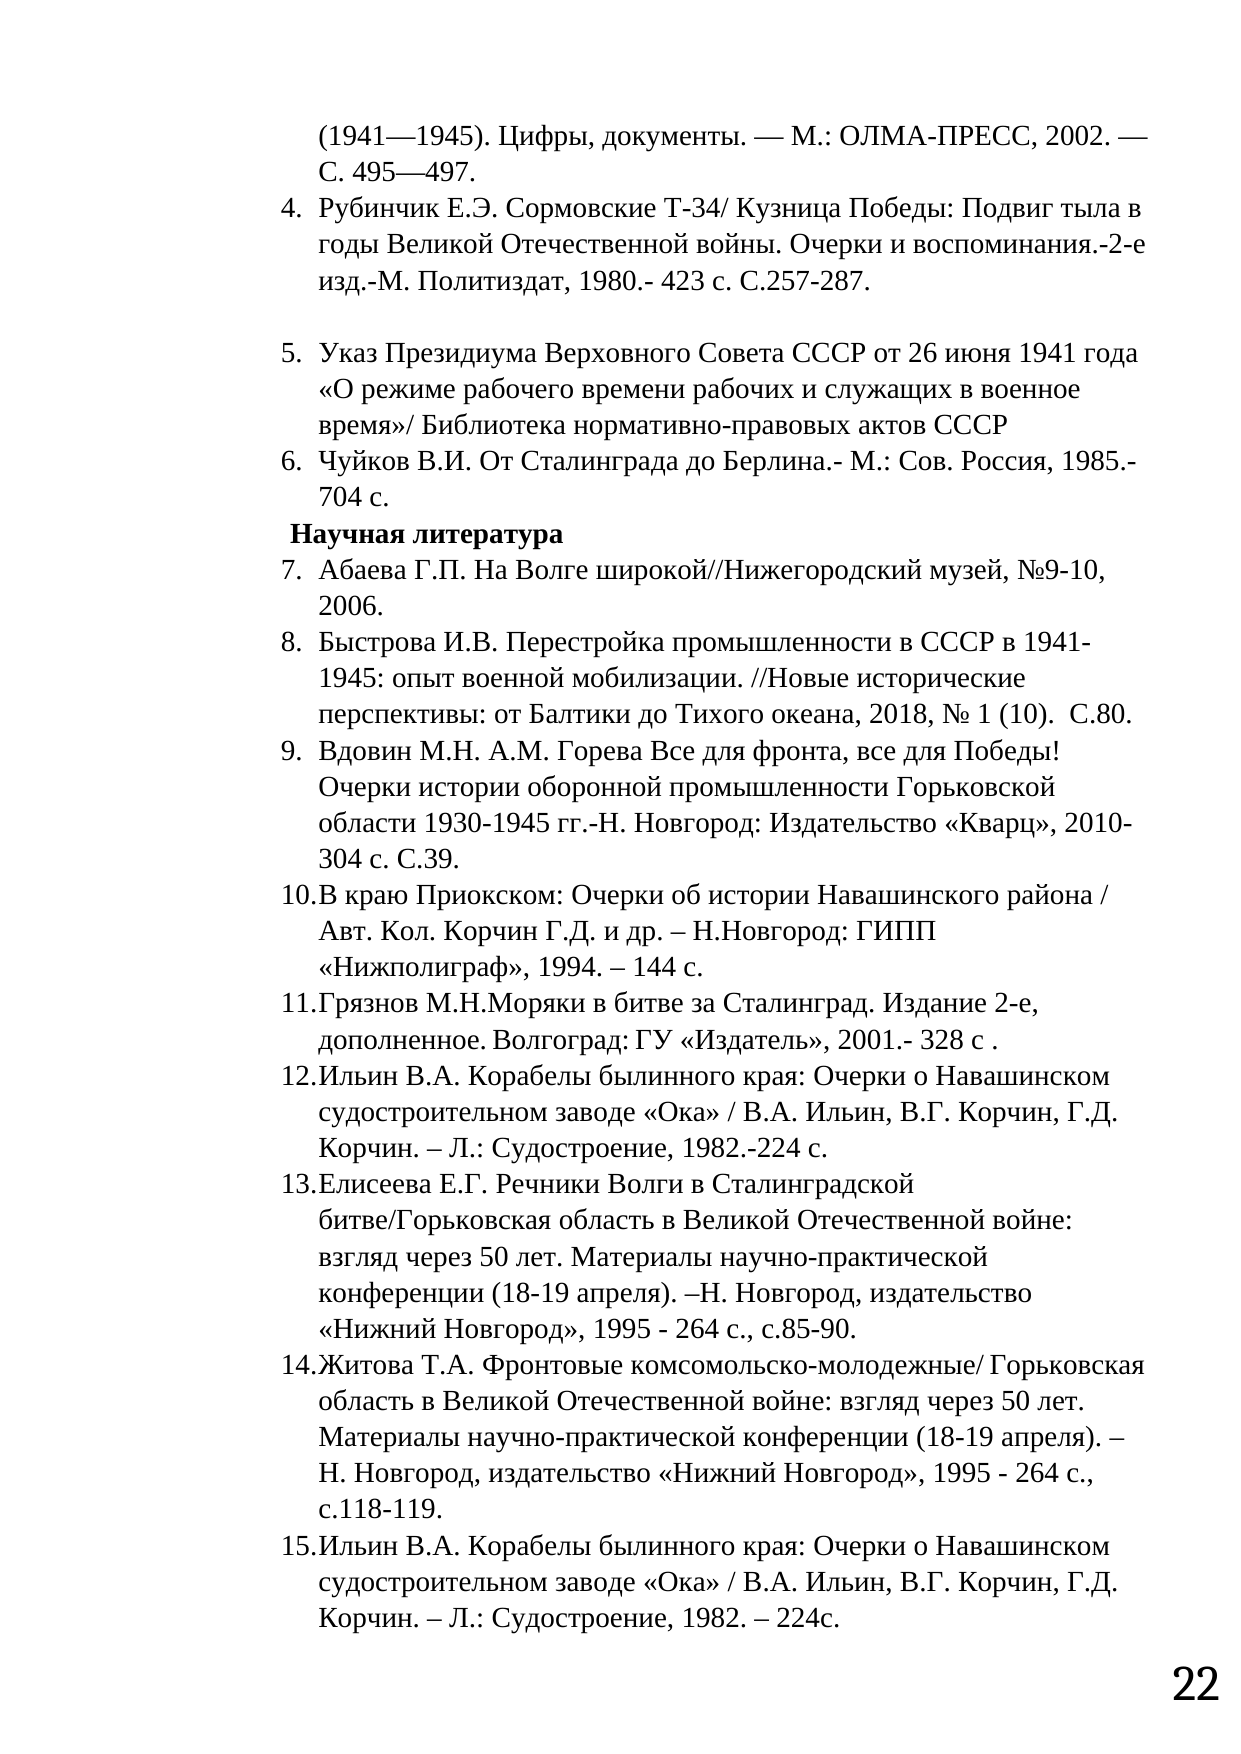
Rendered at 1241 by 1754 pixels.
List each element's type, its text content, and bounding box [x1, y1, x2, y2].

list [281, 118, 1152, 188]
list Абаева Г.П. На Волге широкой//Нижегородский музей, №9-10, 2006. [281, 552, 1152, 622]
list Житова Т.А. Фронтовые комсомольско-молодежные/ Горьковская область в Великой Отечественной войне: взгляд через 50 лет. Материалы научно-практической конференции (18-19 апреля). –Н. Новгород, издательство «Нижний Новгород», 1995 - 264 с., с.118-119. [281, 1347, 1152, 1525]
list Елисеева Е.Г. Речники Волги в Сталинградской битве/Горьковская область в Великой Отечественной войне: взгляд через 50 лет. Материалы научно-практической конференции (18-19 апреля). –Н. Новгород, издательство «Нижний Новгород», 1995 - 264 с., с.85-90. [281, 1166, 1152, 1344]
list Чуйков В.И. От Сталинграда до Берлина.- М.: Сов. Россия, 1985.-704 с. [281, 443, 1152, 513]
list Ильин В.А. Корабелы былинного края: Очерки о Навашинском судостроительном заводе «Ока» / В.А. Ильин, В.Г. Корчин, Г.Д. Корчин. – Л.: Судостроение, 1982. – 224с. [281, 1528, 1152, 1634]
list В краю Приокском: Очерки об истории Навашинского района / Авт. Кол. Корчин Г.Д. и др. – Н.Новгород: ГИПП «Нижполиграф», 1994. – 144 с. [281, 877, 1152, 983]
list Быстрова И.В. Перестройка промышленности в СССР в 1941-1945: опыт военной мобилизации. //Новые исторические перспективы: от Балтики до Тихого океана, 2018, № 1 (10). С.80. [281, 624, 1152, 730]
list Грязнов М.Н.Моряки в битве за Сталинград. Издание 2-е, дополненное. Волгоград: ГУ «Издатель», 2001.- 328 с . [281, 986, 1152, 1055]
list Научная литература [290, 516, 1152, 549]
list Указ Президиума Верховного Совета СССР от 26 июня 1941 года «О режиме рабочего времени рабочих и служащих в военное время»/ Библиотека нормативно-правовых актов СССР [281, 335, 1152, 441]
list Вдовин М.Н. А.М. Горева Все для фронта, все для Победы! Очерки истории оборонной промышленности Горьковской области 1930-1945 гг.-Н. Новгород: Издательство «Кварц», 2010-304 с. С.39. [281, 733, 1152, 874]
list Рубинчик Е.Э. Сормовские Т-34/ Кузница Победы: Подвиг тыла в годы Великой Отечественной войны. Очерки и воспоминания.-2-е изд.-М. Политиздат, 1980.- 423 с. С.257-287. [281, 190, 1152, 296]
list Ильин В.А. Корабелы былинного края: Очерки о Навашинском судостроительном заводе «Ока» / В.А. Ильин, В.Г. Корчин, Г.Д. Корчин. – Л.: Судостроение, 1982.-224 с. [281, 1058, 1152, 1164]
